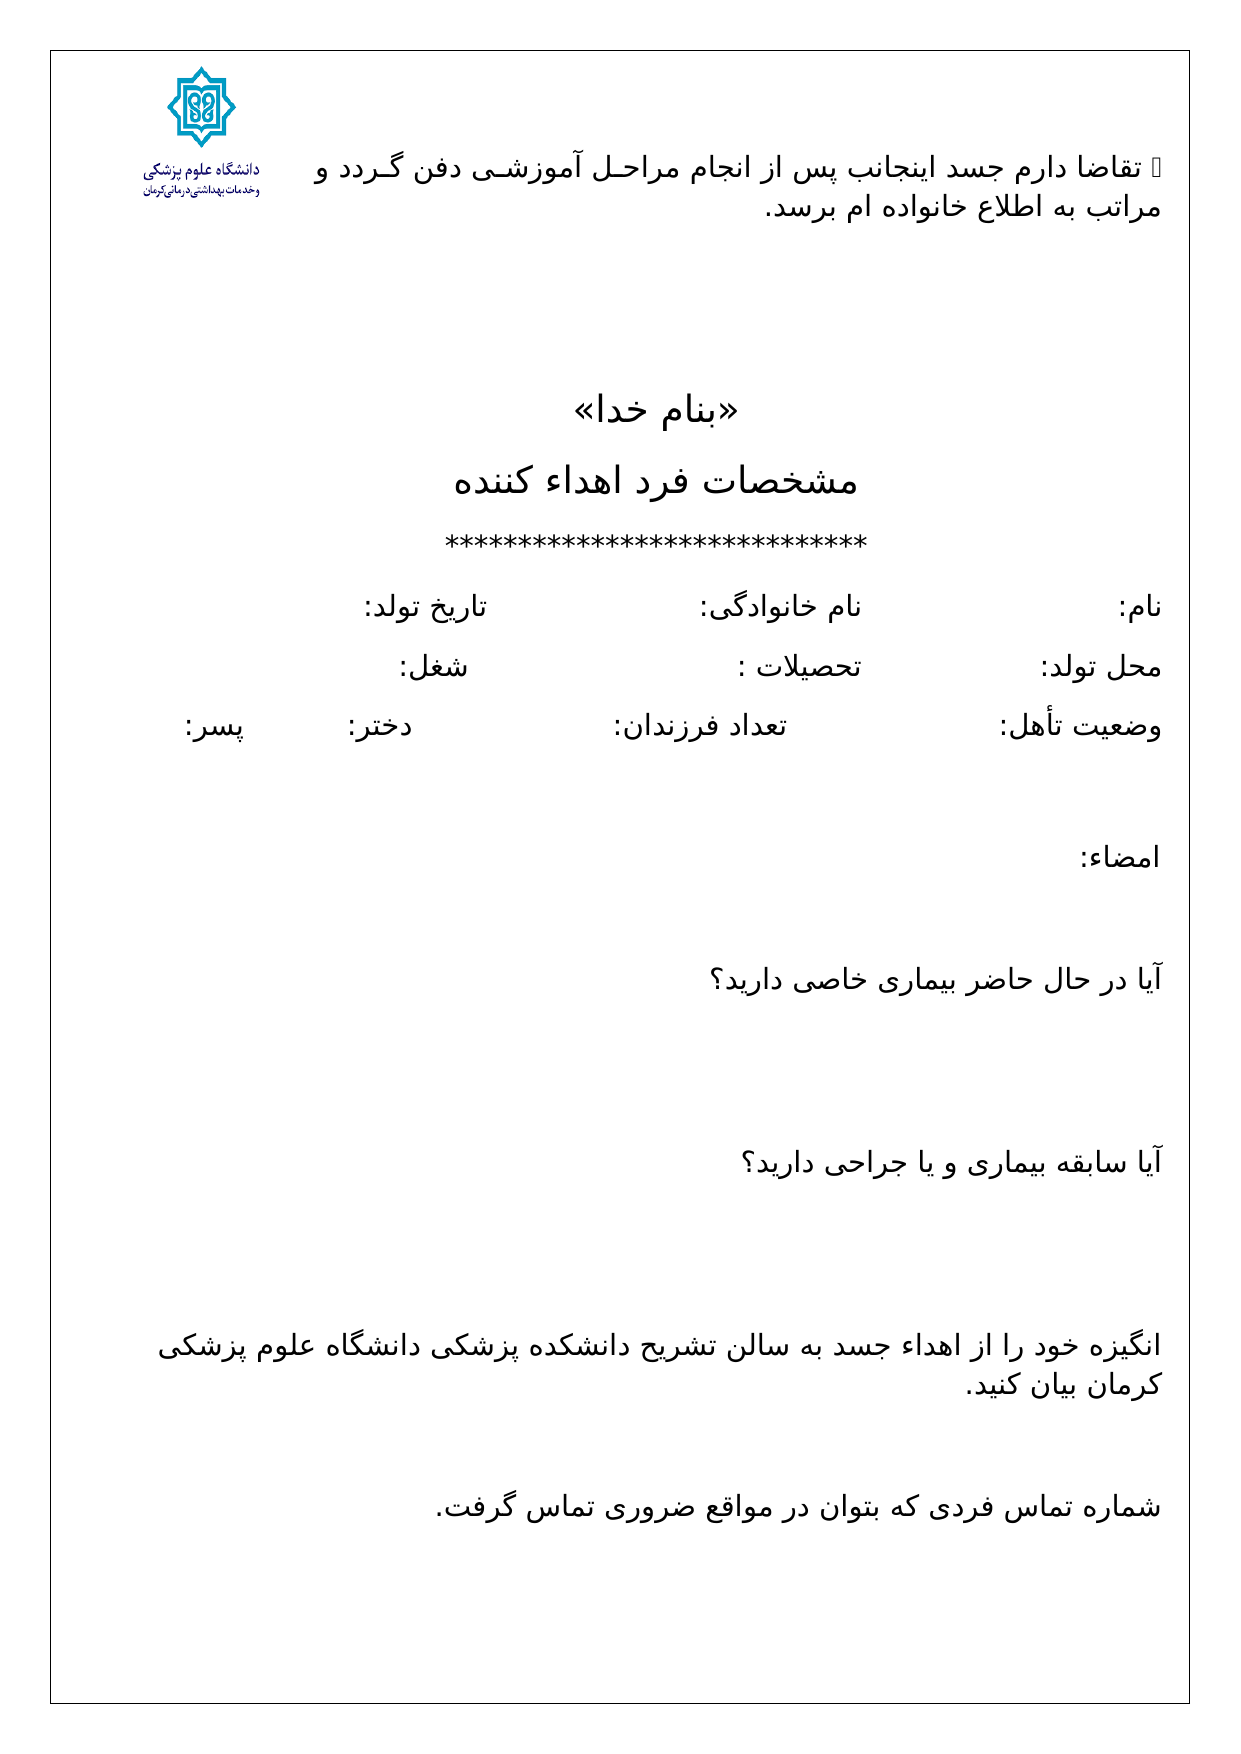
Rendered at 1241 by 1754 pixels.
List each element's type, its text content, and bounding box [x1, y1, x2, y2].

text انگیزه خود را از اهداء جسد به سالن تشریح دانشکده پزشکی دانشگاه علوم پزشکی کرمان بیان کنید. [150, 1329, 1162, 1402]
text نام: نام خانوادگی: تاریخ تولد: [150, 589, 1162, 623]
text «بنام خدا» [150, 387, 1162, 431]
text محل تولد: تحصیلات : شغل: [150, 649, 1162, 683]
text آیا سابقه بیماری و یا جراحی دارید؟ [150, 1145, 1162, 1179]
text تقاضا دارم جسد اینجانب پس از انجام مراحل آموزشی دفن گردد و مراتب به اطلاع خانواده ام برسد. [150, 150, 1162, 223]
text آیا در حال حاضر بیماری خاصی دارید؟ [150, 962, 1162, 996]
text شماره تماس فردی که بتوان در مواقع ضروری تماس گرفت. [150, 1489, 1162, 1523]
text امضاء: [150, 807, 1162, 874]
text وضعیت تأهل: تعداد فرزندان: دختر: پسر: [150, 709, 1162, 782]
text ***************************** [150, 529, 1162, 563]
picture [90, 52, 297, 209]
text مشخصات فرد اهداء کننده [150, 458, 1162, 502]
